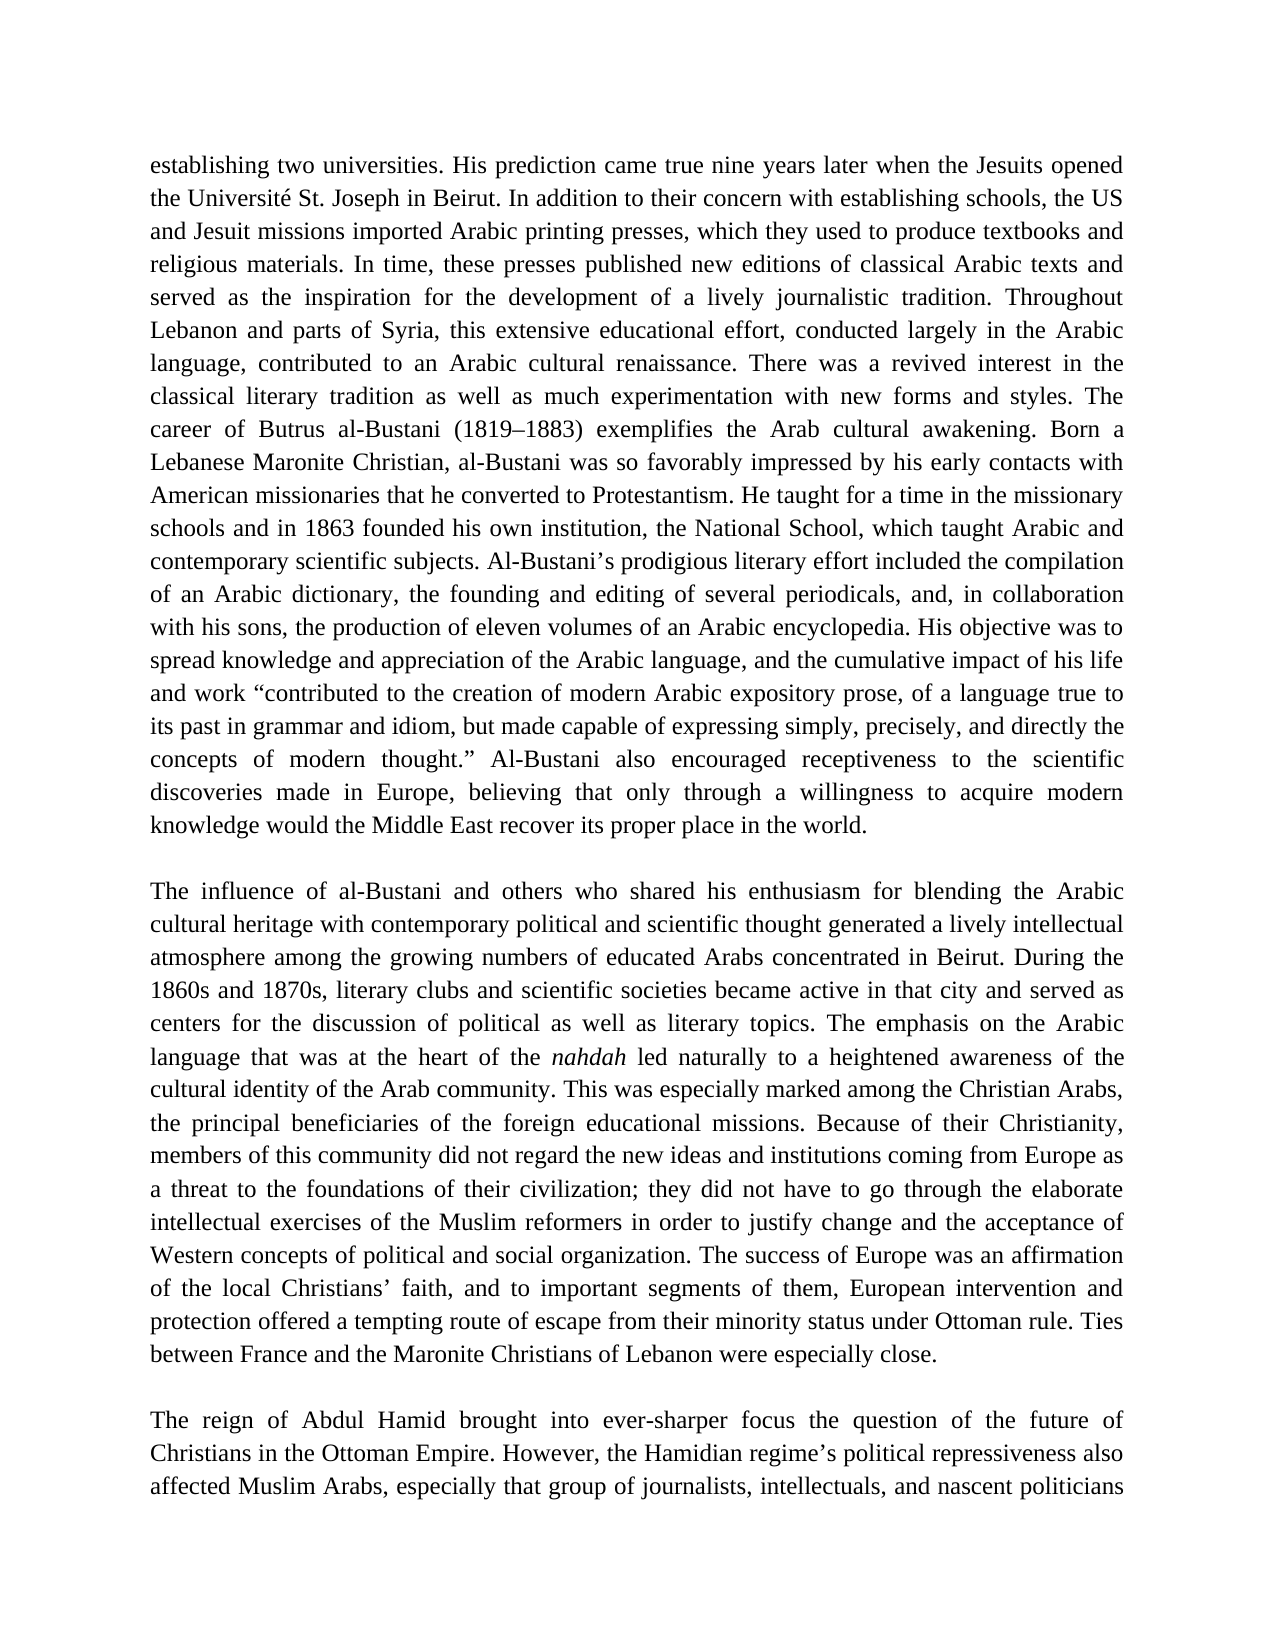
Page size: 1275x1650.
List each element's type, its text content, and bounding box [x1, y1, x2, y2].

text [150, 150, 1125, 839]
text The influence of al-Bustani and others who shared his enthusiasm for blending the Arabic cultural heritage with contemporary political and scientific thought generated a lively intellectual atmosphere among the growing numbers of educated Arabs concentrated in Beirut. During the 1860s and 1870s, literary clubs and scientific societies became active in that city and served as centers for the discussion of political as well as literary topics. The emphasis on the Arabic language that was at the heart of the nahdah led naturally to a heightened awareness of the cultural identity of the Arab community. This was especially marked among the Christian Arabs, the principal beneficiaries of the foreign educational missions. Because of their Christianity, members of this community did not regard the new ideas and institutions coming from Europe as a threat to the foundations of their civilization; they did not have to go through the elaborate intellectual exercises of the Muslim reformers in order to justify change and the acceptance of Western concepts of political and social organization. The success of Europe was an affirmation of the local Christians’ faith, and to important segments of them, European intervention and protection offered a tempting route of escape from their minority status under Ottoman rule. Ties between France and the Maronite Christians of Lebanon were especially close. [150, 876, 1125, 1367]
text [150, 1405, 1125, 1499]
